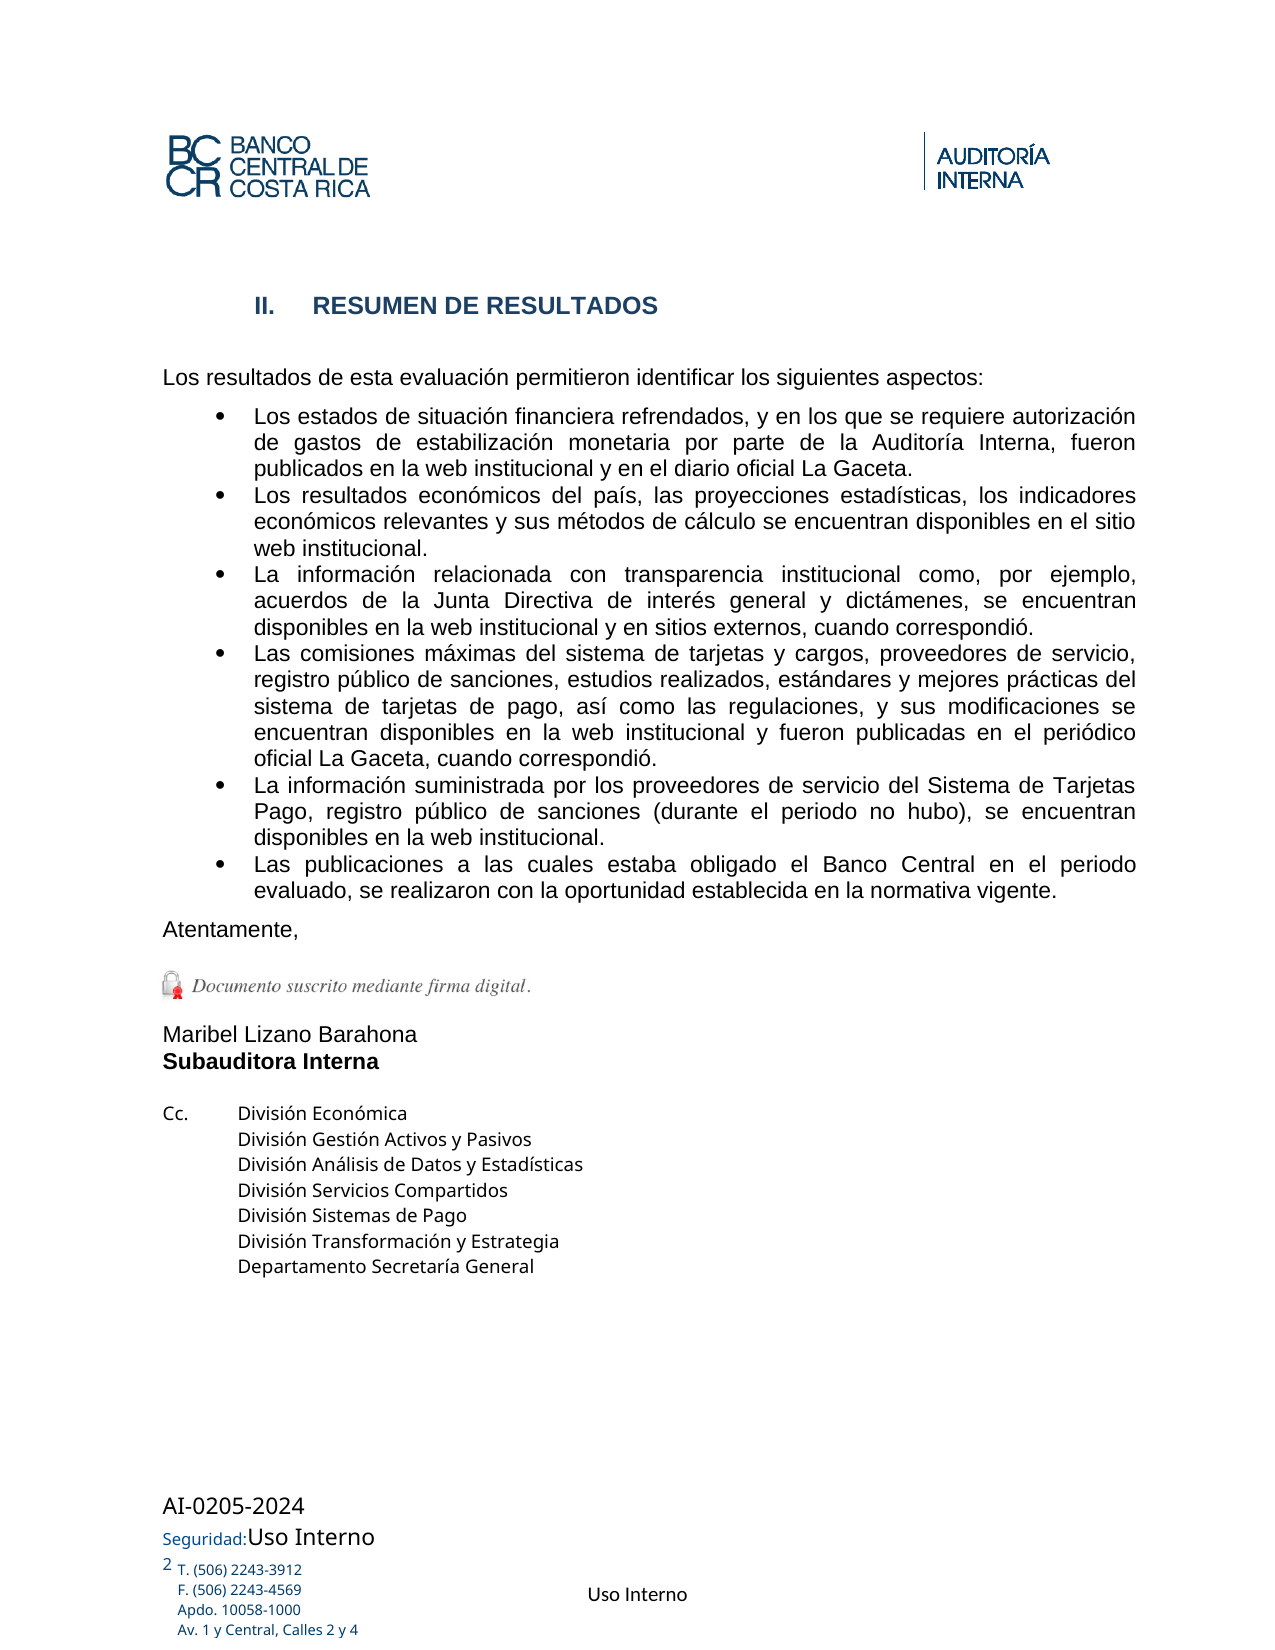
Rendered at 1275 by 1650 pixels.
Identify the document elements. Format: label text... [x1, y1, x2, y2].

text División Sistemas de Pago [162, 1202, 1137, 1228]
text Departamento Secretaría General [162, 1253, 1137, 1279]
list Las publicaciones a las cuales estaba obligado el Banco Central en el periodo evaluado, se realizaron con la oportunidad establecida en la normativa vigente. [216, 851, 1137, 903]
text Atentamente, [162, 916, 1137, 942]
picture [135, 955, 548, 1019]
text División Transformación y Estrategia [162, 1228, 1137, 1253]
text División Servicios Compartidos [162, 1177, 1137, 1202]
text Cc. División Económica [162, 1100, 1137, 1126]
list Los estados de situación financiera refrendados, y en los que se requiere autorización de gastos de estabilización monetaria por parte de la Auditoría Interna, fueron publicados en la web institucional y en el diario oficial La Gaceta. [216, 403, 1137, 482]
list La información suministrada por los proveedores de servicio del Sistema de Tarjetas Pago, registro público de sanciones (durante el periodo no hubo), se encuentran disponibles en la web institucional. [216, 772, 1137, 851]
text División Análisis de Datos y Estadísticas [162, 1151, 1137, 1177]
list Las comisiones máximas del sistema de tarjetas y cargos, proveedores de servicio, registro público de sanciones, estudios realizados, estándares y mejores prácticas del sistema de tarjetas de pago, así como las regulaciones, y sus modificaciones se encuentran disponibles en la web institucional y fueron publicadas en el periódico oficial La Gaceta, cuando correspondió. [216, 640, 1137, 772]
text División Gestión Activos y Pasivos [162, 1126, 1137, 1151]
text Maribel Lizano Barahona [162, 1021, 1137, 1048]
subtitle RESUMEN DE RESULTADOS [275, 291, 1172, 320]
list La información relacionada con transparencia institucional como, por ejemplo, acuerdos de la Junta Directiva de interés general y dictámenes, se encuentran disponibles en la web institucional y en sitios externos, cuando correspondió. [216, 561, 1137, 640]
text Los resultados de esta evaluación permitieron identificar los siguientes aspectos: [162, 364, 1137, 390]
picture [158, 127, 375, 203]
text Subauditora Interna [162, 1048, 1137, 1074]
list Los resultados económicos del país, las proyecciones estadísticas, los indicadores económicos relevantes y sus métodos de cálculo se encuentran disponibles en el sitio web institucional. [216, 482, 1137, 561]
